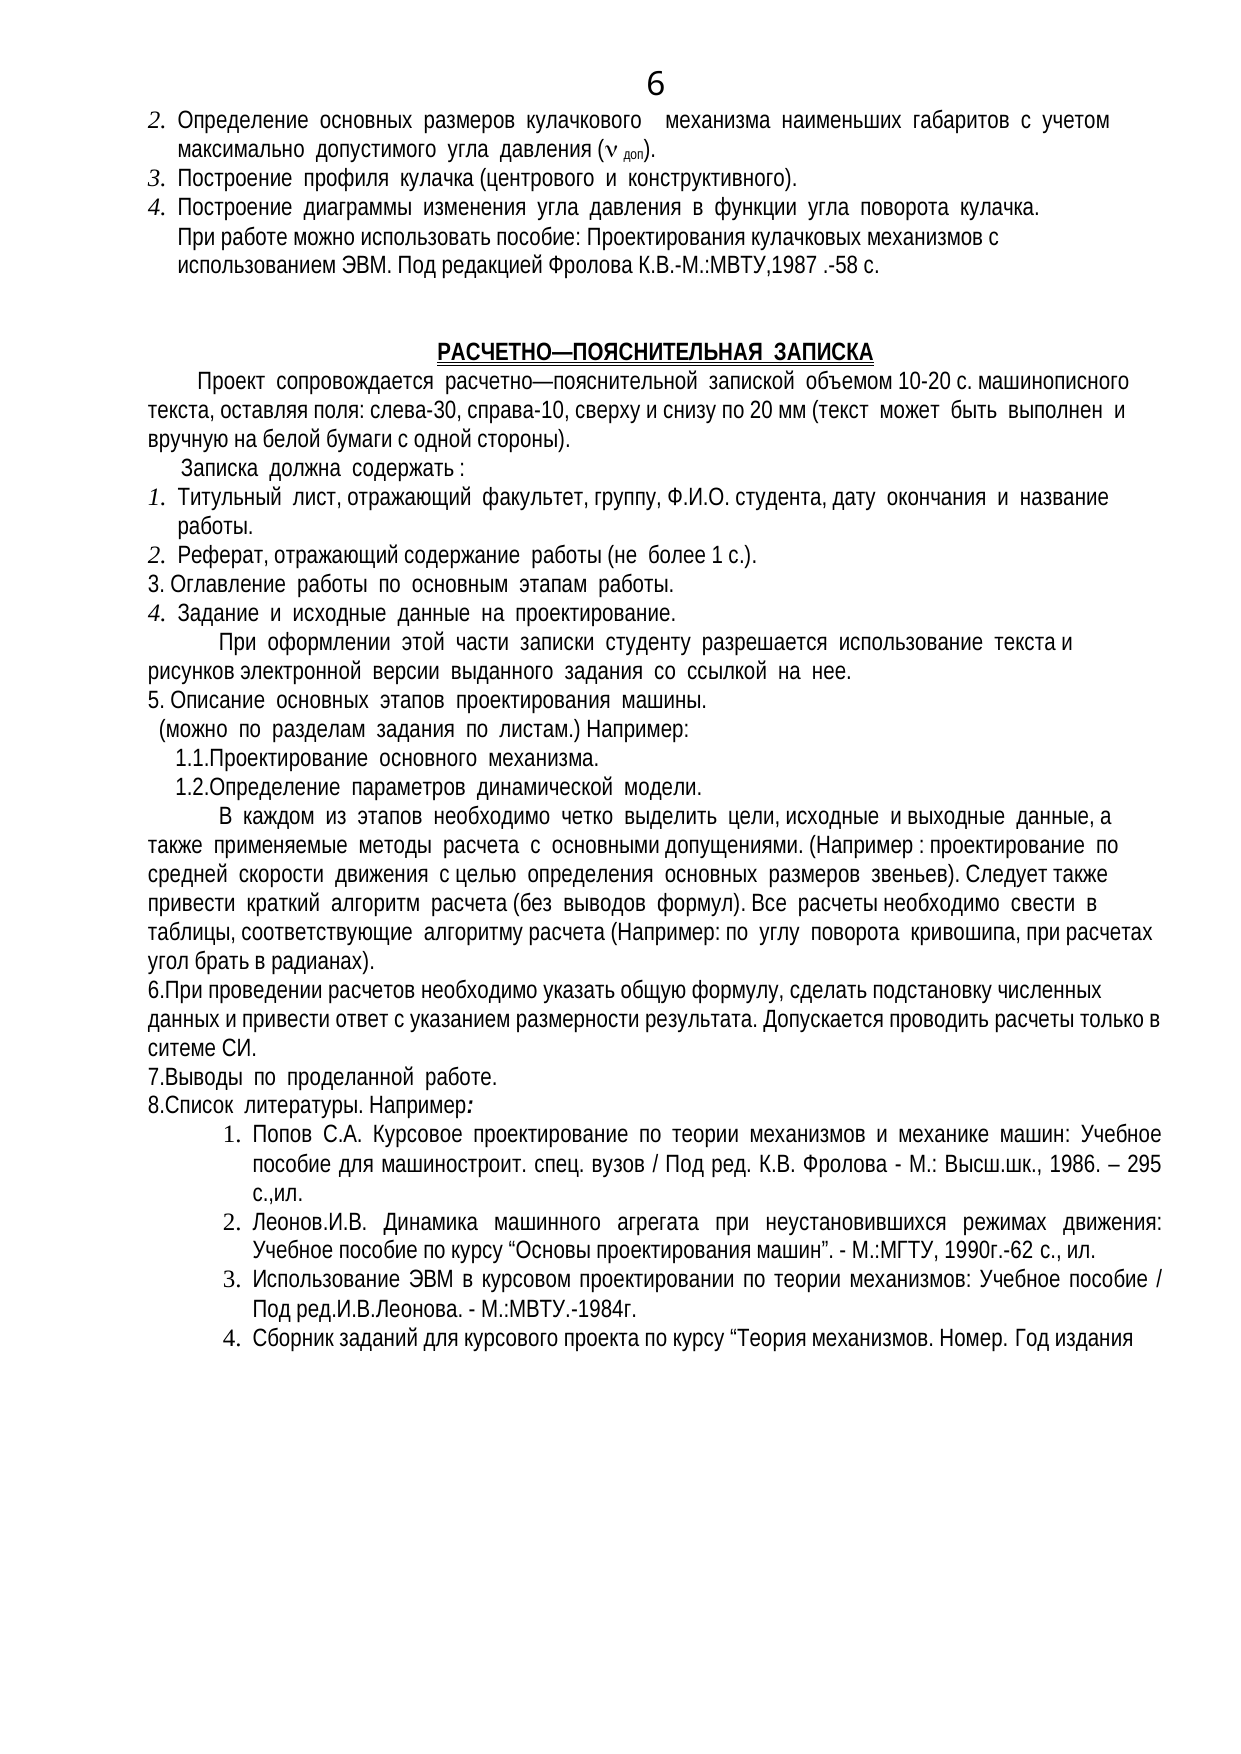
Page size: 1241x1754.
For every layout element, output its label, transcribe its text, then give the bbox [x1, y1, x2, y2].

text 8.Список литературы. Например: [148, 1090, 1163, 1119]
text 6.При проведении расчетов необходимо указать общую формулу, сделать подстановку численных данных и привести ответ с указанием размерности результата. Допускается проводить расчеты только в ситеме СИ. [148, 974, 1163, 1061]
list Задание и исходные данные на проектирование. [148, 598, 1163, 627]
list Реферат, отражающий содержание работы (не более 1 с.). [148, 540, 1163, 569]
text При работе можно использовать пособие: Проектирования кулачковых механизмов с использованием ЭВМ. Под редакцией Фролова К.В.-М.:МВТУ,1987 .-58 с. [177, 221, 1163, 279]
list Попов С.А. Курсовое проектирование по теории механизмов и механике машин: Учебное пособие для машиностроит. спец. вузов / Под ред. К.В. Фролова - М.: Высш.шк., 1986. – 295 с.,ил. [223, 1119, 1163, 1206]
list 1.1.Проектирование основного механизма. [148, 743, 1163, 772]
text РАСЧЕТНО—ПОЯСНИТЕЛЬНАЯ ЗАПИСКА [148, 337, 1163, 366]
list Сборник заданий для курсового проекта по курсу “Теория механизмов. Номер. Год издания [223, 1322, 1163, 1351]
list Леонов.И.В. Динамика машинного агрегата при неустановившихся режимах движения: Учебное пособие по курсу “Основы проектирования машин”. - М.:МГТУ, 1990г.-62 с., ил. [223, 1206, 1163, 1264]
text (можно по разделам задания по листам.) Например: [148, 714, 1163, 743]
text Проект сопровождается расчетно—пояснительной запиской объемом 10-20 с. машинописного текста, оставляя поля: слева-30, справа-10, сверху и снизу по 20 мм (текст может быть выполнен и вручную на белой бумаги с одной стороны). [148, 366, 1163, 453]
list Использование ЭВМ в курсовом проектировании по теории механизмов: Учебное пособие / Под ред.И.В.Леонова. - М.:МВТУ.-1984г. [223, 1264, 1163, 1322]
list Построение диаграммы изменения угла давления в функции угла поворота кулачка. [148, 192, 1163, 221]
list Определение основных размеров кулачкового механизма наименьших габаритов с учетом максимально допустимого угла давления ( доп). [148, 105, 1163, 163]
text 1.2.Определение параметров динамической модели. [148, 772, 1163, 801]
text 7.Выводы по проделанной работе. [148, 1061, 1163, 1090]
text При оформлении этой части записки студенту разрешается использование текста и рисунков электронной версии выданного задания со ссылкой на нее. [148, 627, 1163, 685]
text В каждом из этапов необходимо четко выделить цели, исходные и выходные данные, а также применяемые методы расчета с основными допущениями. (Например : проектирование по средней скорости движения с целью определения основных размеров звеньев). Следует также привести краткий алгоритм расчета (без выводов формул). Все расчеты необходимо свести в таблицы, соответствующие алгоритму расчета (Например: по углу поворота кривошипа, при расчетах угол брать в радианах). [148, 801, 1163, 974]
text 5. Описание основных этапов проектирования машины. [148, 685, 1163, 714]
text Записка должна содержать : [148, 453, 1163, 482]
list Построение профиля кулачка (центрового и конструктивного). [148, 163, 1163, 192]
text 3. Оглавление работы по основным этапам работы. [148, 569, 1163, 598]
list Титульный лист, отражающий факультет, группу, Ф.И.О. студента, дату окончания и название работы. [148, 482, 1163, 540]
